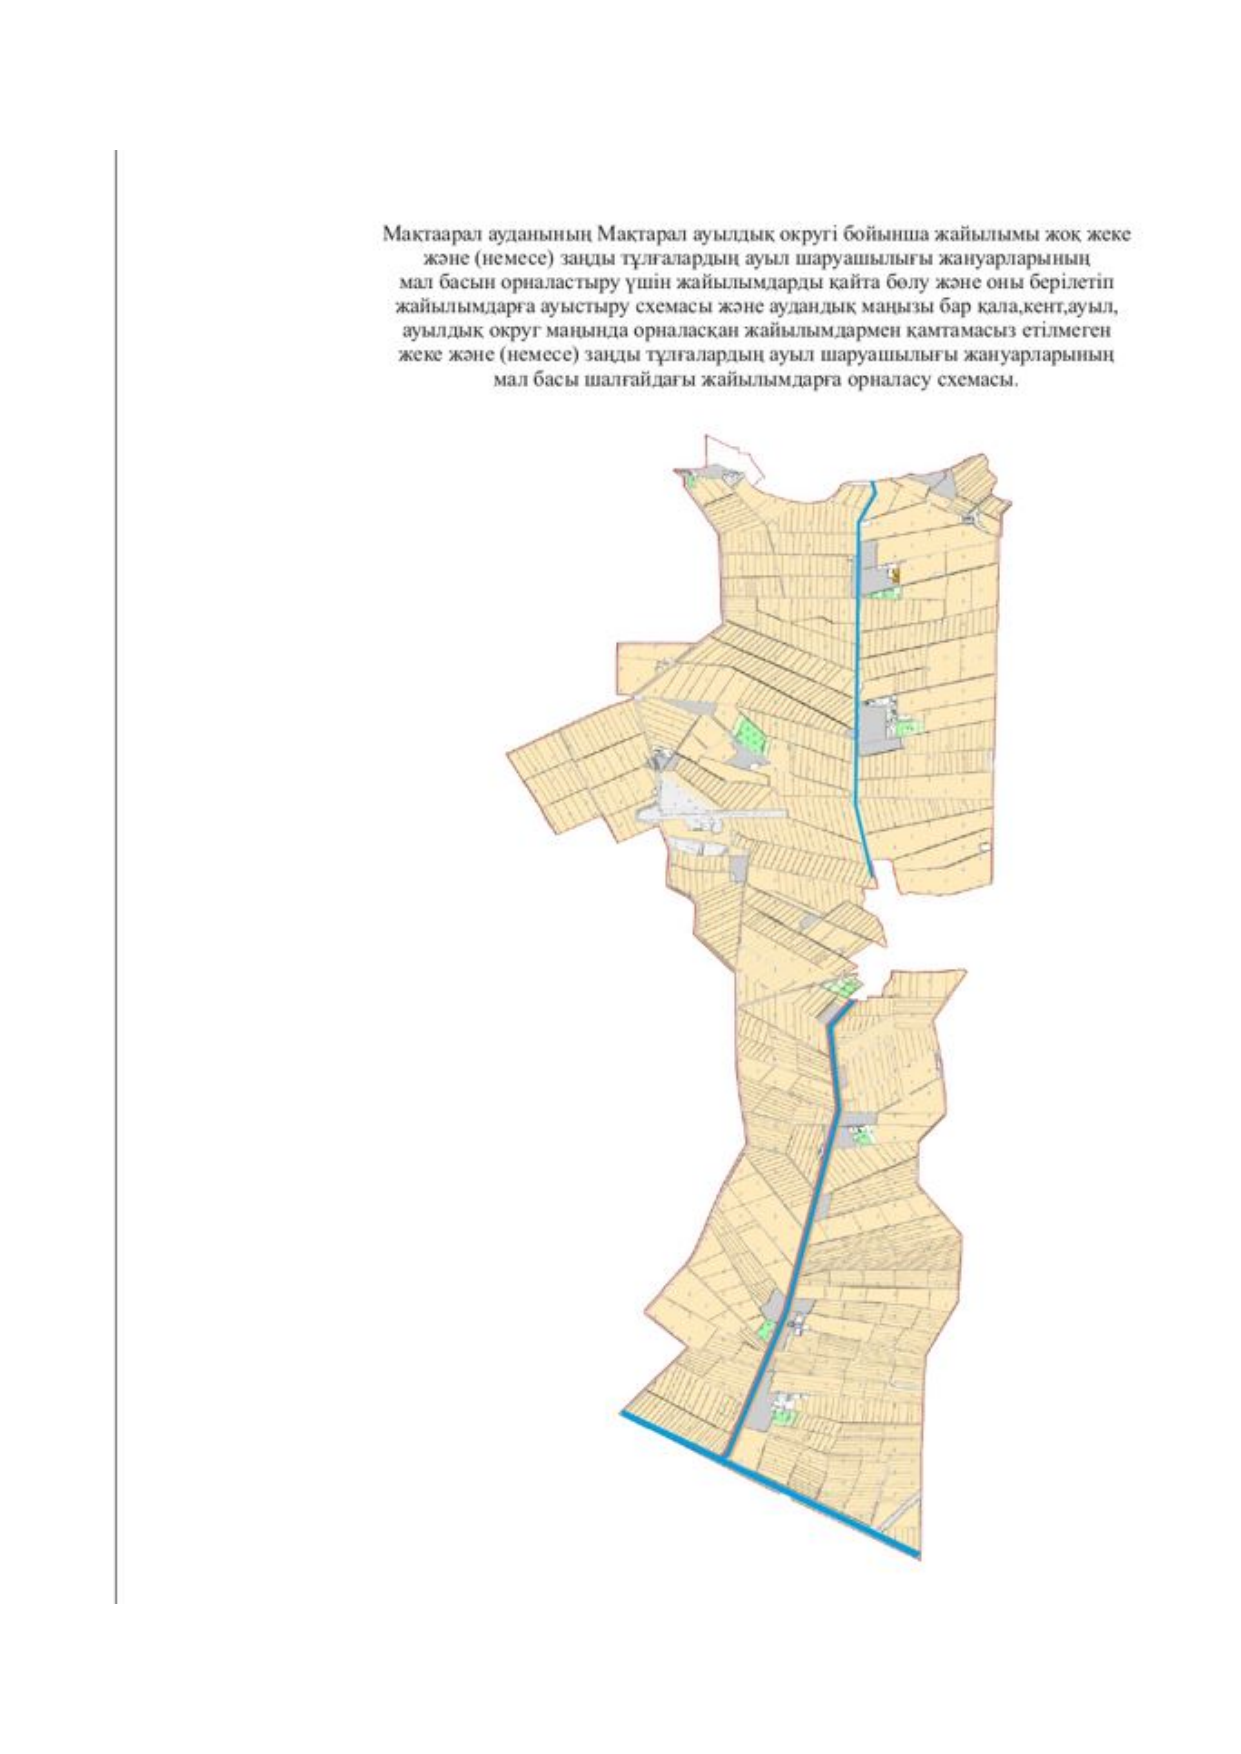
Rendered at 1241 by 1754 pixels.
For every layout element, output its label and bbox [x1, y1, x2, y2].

picture [112, 150, 1241, 1604]
